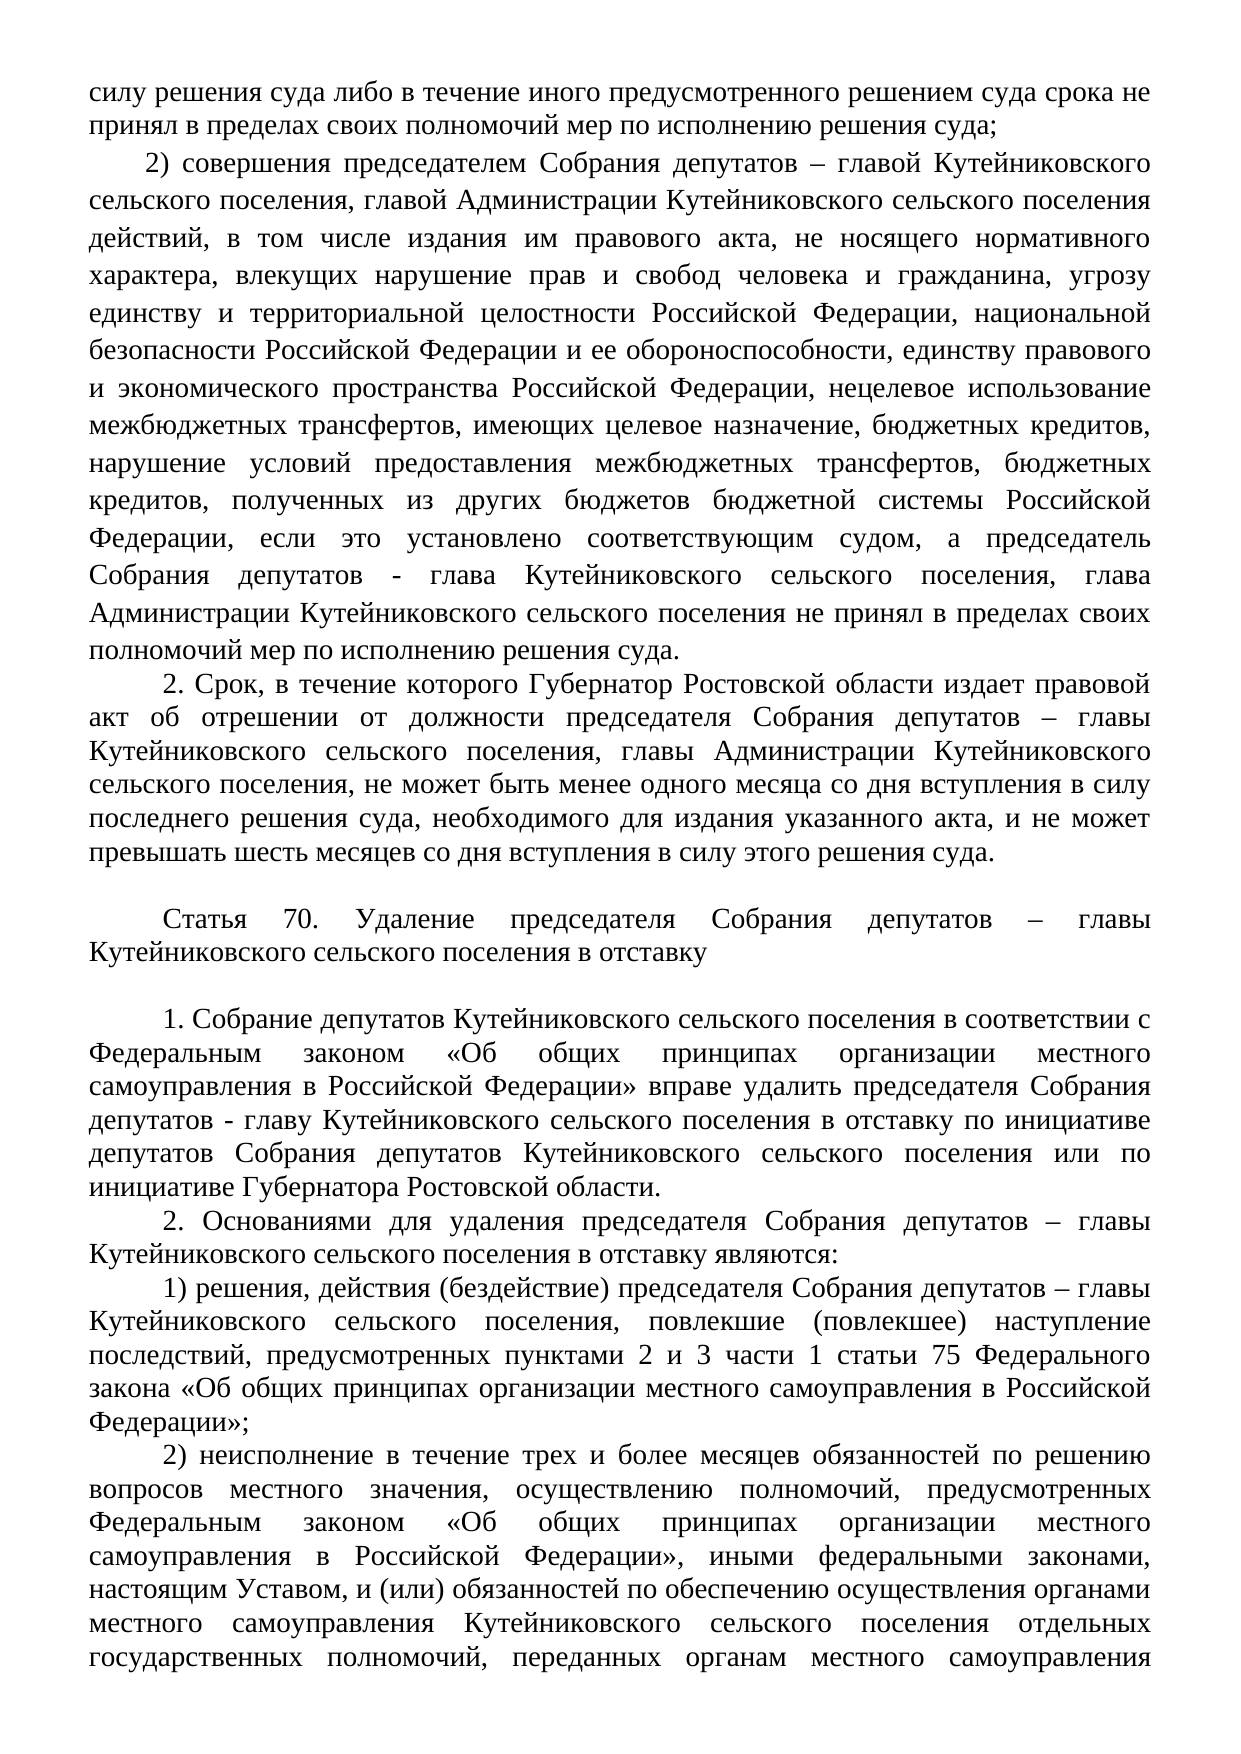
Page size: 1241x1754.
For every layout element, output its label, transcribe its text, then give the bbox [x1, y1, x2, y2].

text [89, 1437, 1152, 1672]
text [89, 74, 1152, 141]
text 2. Основаниями для удаления председателя Собрания депутатов – главы Кутейниковского сельского поселения в отставку являются: [89, 1203, 1152, 1270]
text 1) решения, действия (бездействие) председателя Собрания депутатов – главы Кутейниковского сельского поселения, повлекшие (повлекшее) наступление последствий, предусмотренных пунктами 2 и 3 части 1 статьи 75 Федерального закона «Об общих принципах организации местного самоуправления в Российской Федерации»; [89, 1270, 1152, 1437]
text 2) совершения председателем Собрания депутатов – главой Кутейниковского сельского поселения, главой Администрации Кутейниковского сельского поселения действий, в том числе издания им правового акта, не носящего нормативного характера, влекущих нарушение прав и свобод человека и гражданина, угрозу единству и территориальной целостности Российской Федерации, национальной безопасности Российской Федерации и ее обороноспособности, единству правового и экономического пространства Российской Федерации, нецелевое использование межбюджетных трансфертов, имеющих целевое назначение, бюджетных кредитов, нарушение условий предоставления межбюджетных трансфертов, бюджетных кредитов, полученных из других бюджетов бюджетной системы Российской Федерации, если это установлено соответствующим судом, а председатель Собрания депутатов - глава Кутейниковского сельского поселения, глава Администрации Кутейниковского сельского поселения не принял в пределах своих полномочий мер по исполнению решения суда. [89, 141, 1152, 666]
text 2. Срок, в течение которого Губернатор Ростовской области издает правовой акт об отрешении от должности председателя Собрания депутатов – главы Кутейниковского сельского поселения, главы Администрации Кутейниковского сельского поселения, не может быть менее одного месяца со дня вступления в силу последнего решения суда, необходимого для издания указанного акта, и не может превышать шесть месяцев со дня вступления в силу этого решения суда. [89, 666, 1152, 867]
text Статья 70. Удаление председателя Собрания депутатов – главы Кутейниковского сельского поселения в отставку [89, 901, 1152, 968]
text 1. Собрание депутатов Кутейниковского сельского поселения в соответствии с Федеральным законом «Об общих принципах организации местного самоуправления в Российской Федерации» вправе удалить председателя Собрания депутатов - главу Кутейниковского сельского поселения в отставку по инициативе депутатов Собрания депутатов Кутейниковского сельского поселения или по инициативе Губернатора Ростовской области. [89, 1001, 1152, 1203]
